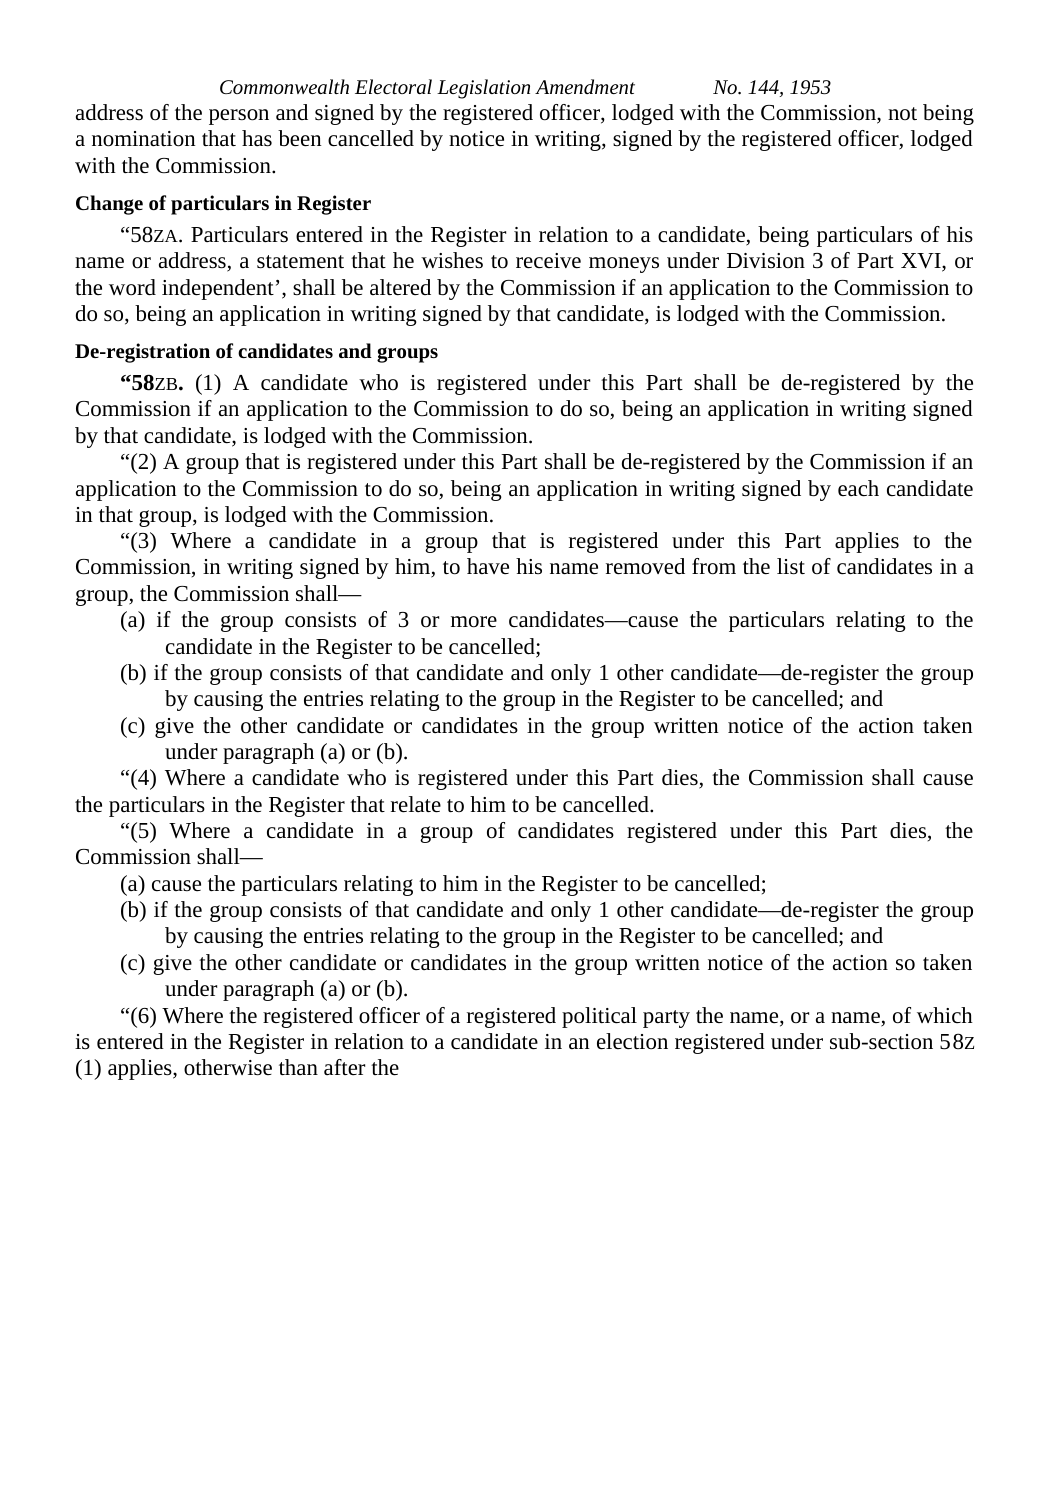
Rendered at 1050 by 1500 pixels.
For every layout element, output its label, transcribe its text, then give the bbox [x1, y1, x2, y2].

text (a) if the group consists of 3 or more candidates—cause the particulars relating to the candidate in the Register to be cancelled; [120, 606, 975, 659]
text Change of particulars in Register [75, 191, 975, 215]
text “58za. Particulars entered in the Register in relation to a candidate, being particulars of his name or address, a statement that he wishes to receive moneys under Division 3 of Part XVI, or the word independent’, shall be altered by the Commission if an application to the Commission to do so, being an application in writing signed by that candidate, is lodged with the Commission. [75, 221, 975, 326]
text De-registration of candidates and groups [75, 339, 975, 363]
text (c) give the other candidate or candidates in the group written notice of the action so taken under paragraph (a) or (b). [120, 949, 975, 1002]
text “(4) Where a candidate who is registered under this Part dies, the Commission shall cause the particulars in the Register that relate to him to be cancelled. [75, 764, 975, 817]
text “58zb. (1) A candidate who is registered under this Part shall be de-registered by the Commission if an application to the Commission to do so, being an application in writing signed by that candidate, is lodged with the Commission. [75, 369, 975, 448]
text “(5) Where a candidate in a group of candidates registered under this Part dies, the Commission shall— [75, 817, 975, 870]
text “(6) Where the registered officer of a registered political party the name, or a name, of which is entered in the Register in relation to a candidate in an election registered under sub-section 58z (1) applies, otherwise than after the [75, 1002, 975, 1081]
text (b) if the group consists of that candidate and only 1 other candidate—de-register the group by causing the entries relating to the group in the Register to be cancelled; and [120, 896, 975, 949]
text address of the person and signed by the registered officer, lodged with the Commission, not being a nomination that has been cancelled by notice in writing, signed by the registered officer, lodged with the Commission. [75, 99, 975, 178]
text “(2) A group that is registered under this Part shall be de-registered by the Commission if an application to the Commission to do so, being an application in writing signed by each candidate in that group, is lodged with the Commission. [75, 448, 975, 527]
text (a) cause the particulars relating to him in the Register to be cancelled; [120, 870, 975, 896]
text (c) give the other candidate or candidates in the group written notice of the action taken under paragraph (a) or (b). [120, 712, 975, 764]
text (b) if the group consists of that candidate and only 1 other candidate—de-register the group by causing the entries relating to the group in the Register to be cancelled; and [120, 659, 975, 712]
text “(3) Where a candidate in a group that is registered under this Part applies to the Commission, in writing signed by him, to have his name removed from the list of candidates in a group, the Commission shall— [75, 527, 975, 606]
